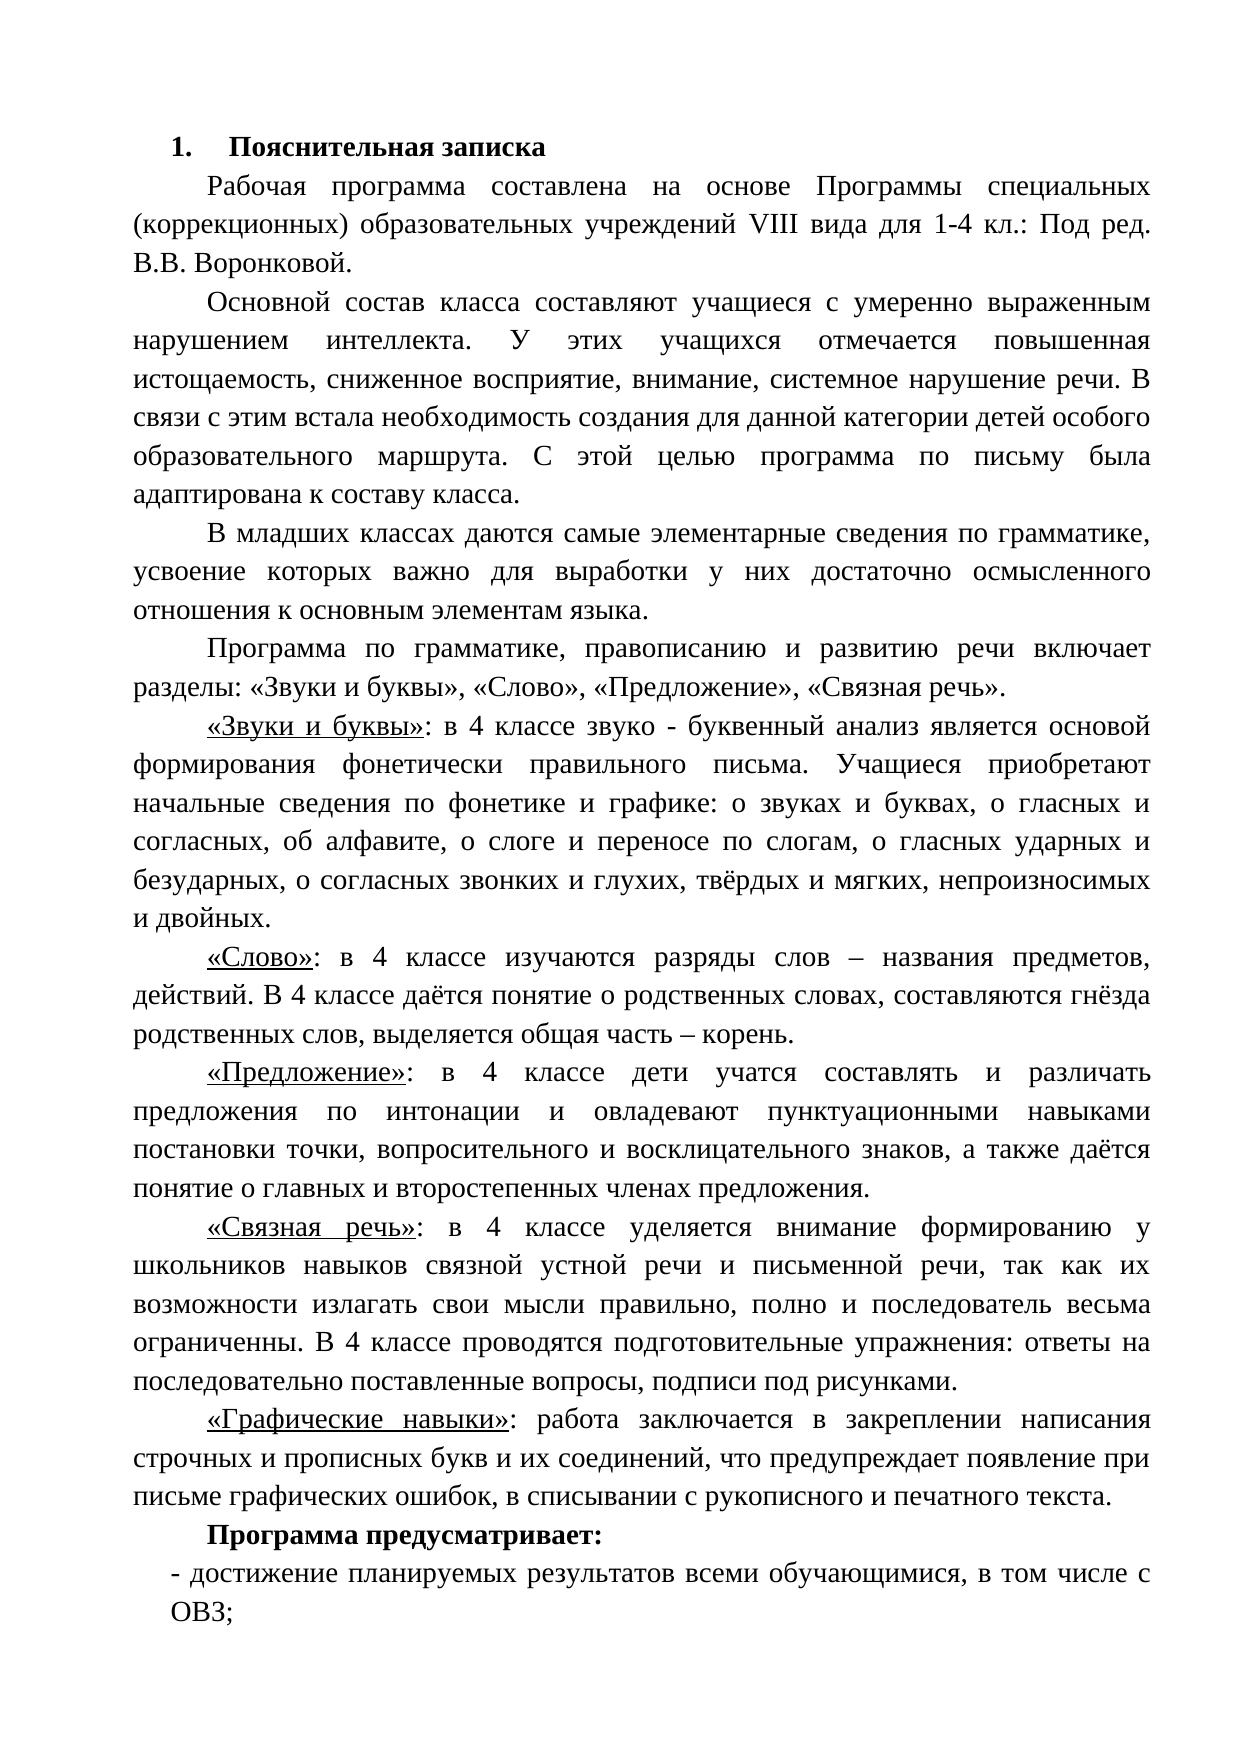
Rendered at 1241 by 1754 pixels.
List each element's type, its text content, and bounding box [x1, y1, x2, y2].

text «Звуки и буквы»: в 4 классе звуко - буквенный анализ является основой формирования фонетически правильного письма. Учащиеся приобретают начальные сведения по фонетике и графике: о звуках и буквах, о гласных и согласных, об алфавите, о слоге и переносе по слогам, о гласных ударных и безударных, о согласных звонких и глухих, твёрдых и мягких, непроизносимых и двойных. [133, 708, 1152, 934]
text Программа предусматривает: [170, 1517, 1152, 1551]
text «Слово»: в 4 классе изучаются разряды слов – названия предметов, действий. В 4 классе даётся понятие о родственных словах, составляются гнёзда родственных слов, выделяется общая часть – корень. [133, 939, 1152, 1049]
text В младших классах даются самые элементарные сведения по грамматике, усвоение которых важно для выработки у них достаточно осмысленного отношения к основным элементам языка. [133, 515, 1152, 626]
text «Графические навыки»: работа заключается в закреплении написания строчных и прописных букв и их соединений, что предупреждает появление при письме графических ошибок, в списывании с рукописного и печатного текста. [133, 1401, 1152, 1512]
text 1. Пояснительная записка [170, 129, 1152, 163]
text - достижение планируемых результатов всеми обучающимися, в том числе с ОВЗ; [170, 1556, 1152, 1628]
text «Связная речь»: в 4 классе уделяется внимание формированию у школьников навыков связной устной речи и письменной речи, так как их возможности излагать свои мысли правильно, полно и последователь весьма ограниченны. В 4 классе проводятся подготовительные упражнения: ответы на последовательно поставленные вопросы, подписи под рисунками. [133, 1209, 1152, 1396]
text «Предложение»: в 4 классе дети учатся составлять и различать предложения по интонации и овладевают пунктуационными навыками постановки точки, вопросительного и восклицательного знаков, а также даётся понятие о главных и второстепенных членах предложения. [133, 1054, 1152, 1204]
text Основной состав класса составляют учащиеся с умеренно выраженным нарушением интеллекта. У этих учащихся отмечается повышенная истощаемость, сниженное восприятие, внимание, системное нарушение речи. В связи с этим встала необходимость создания для данной категории детей особого образовательного маршрута. С этой целью программа по письму была адаптирована к составу класса. [133, 284, 1152, 510]
text Рабочая программа составлена на основе Программы специальных (коррекционных) образовательных учреждений VIII вида для 1-4 кл.: Под ред. В.В. Воронковой. [133, 168, 1152, 279]
text Программа по грамматике, правописанию и развитию речи включает разделы: «Звуки и буквы», «Слово», «Предложение», «Связная речь». [133, 631, 1152, 703]
